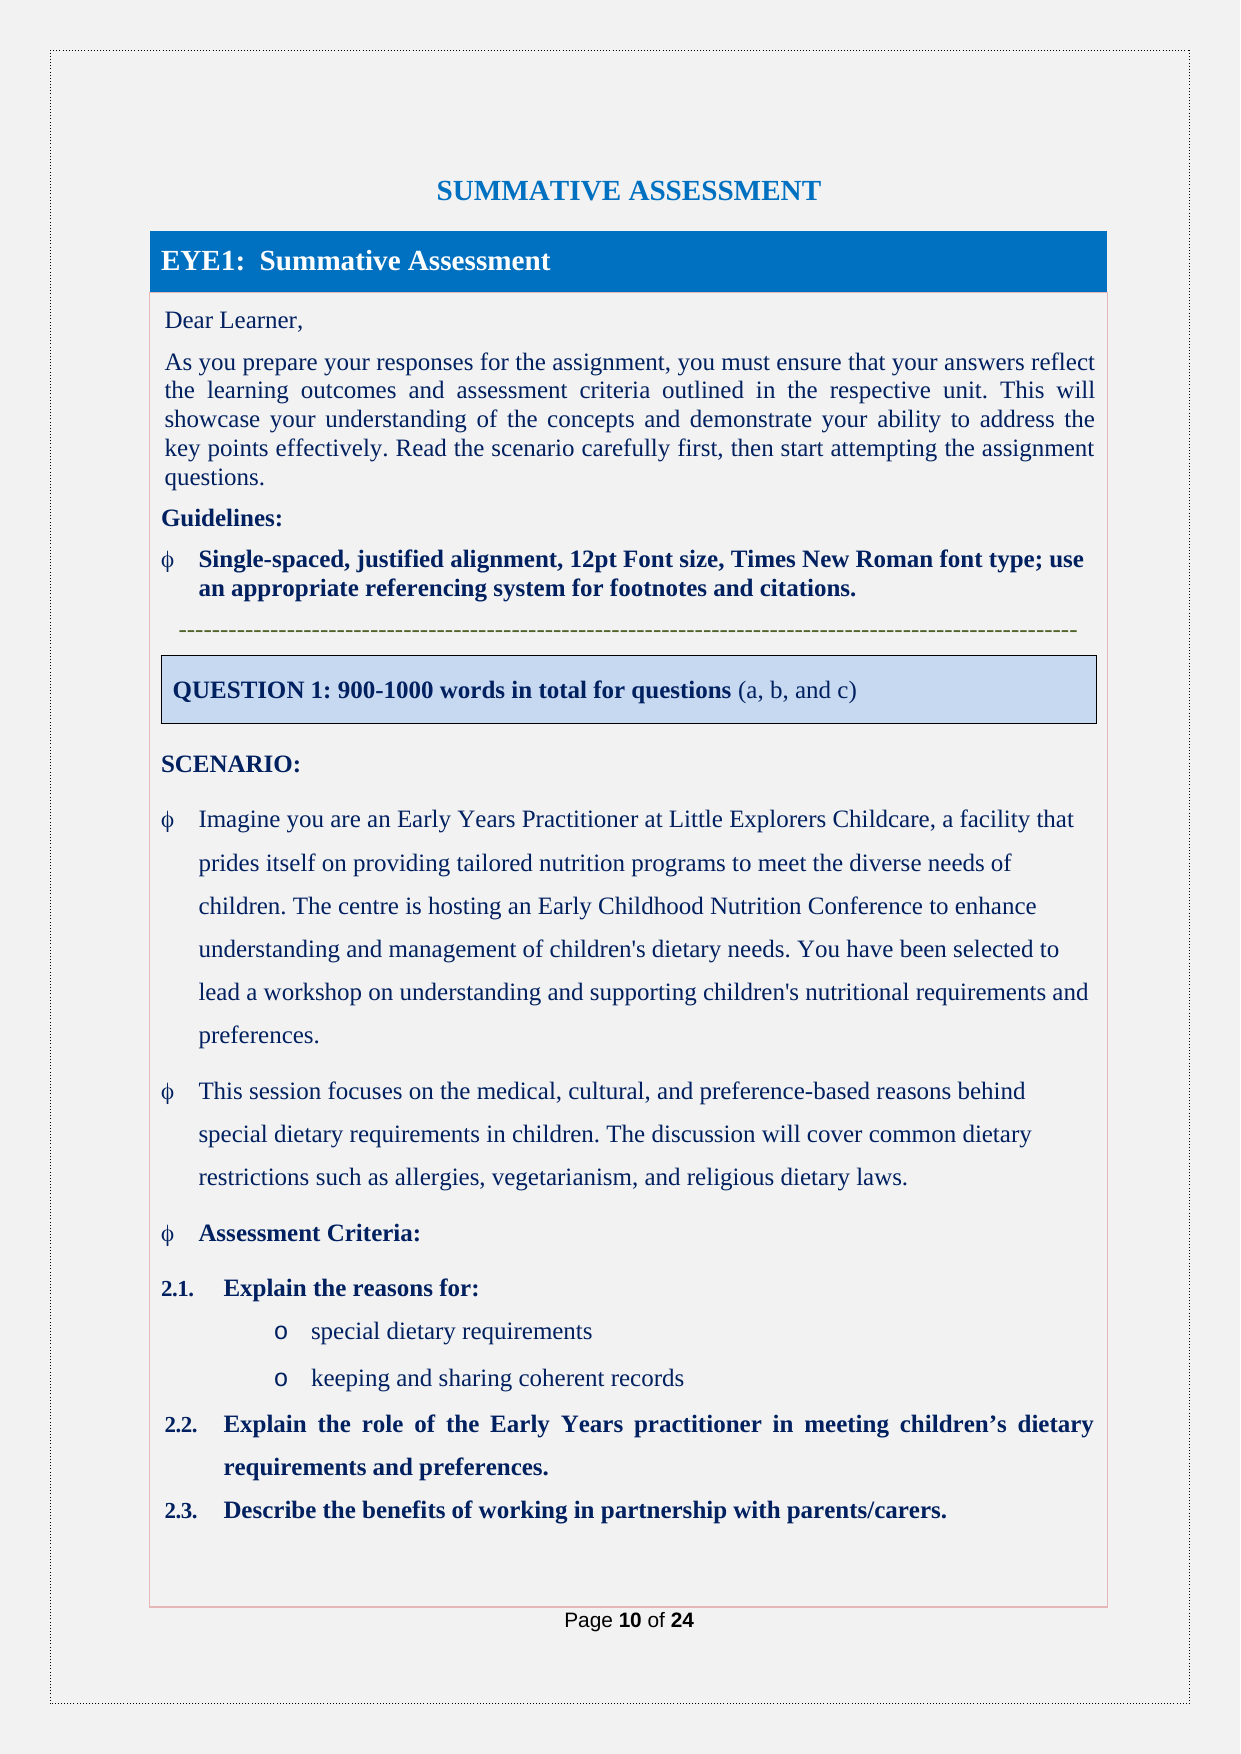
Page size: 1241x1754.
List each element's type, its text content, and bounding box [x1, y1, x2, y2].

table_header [150, 293, 1107, 1606]
table_header EYE1: Summative Assessment [150, 231, 1107, 292]
text SUMMATIVE ASSESSMENT [150, 173, 1108, 206]
